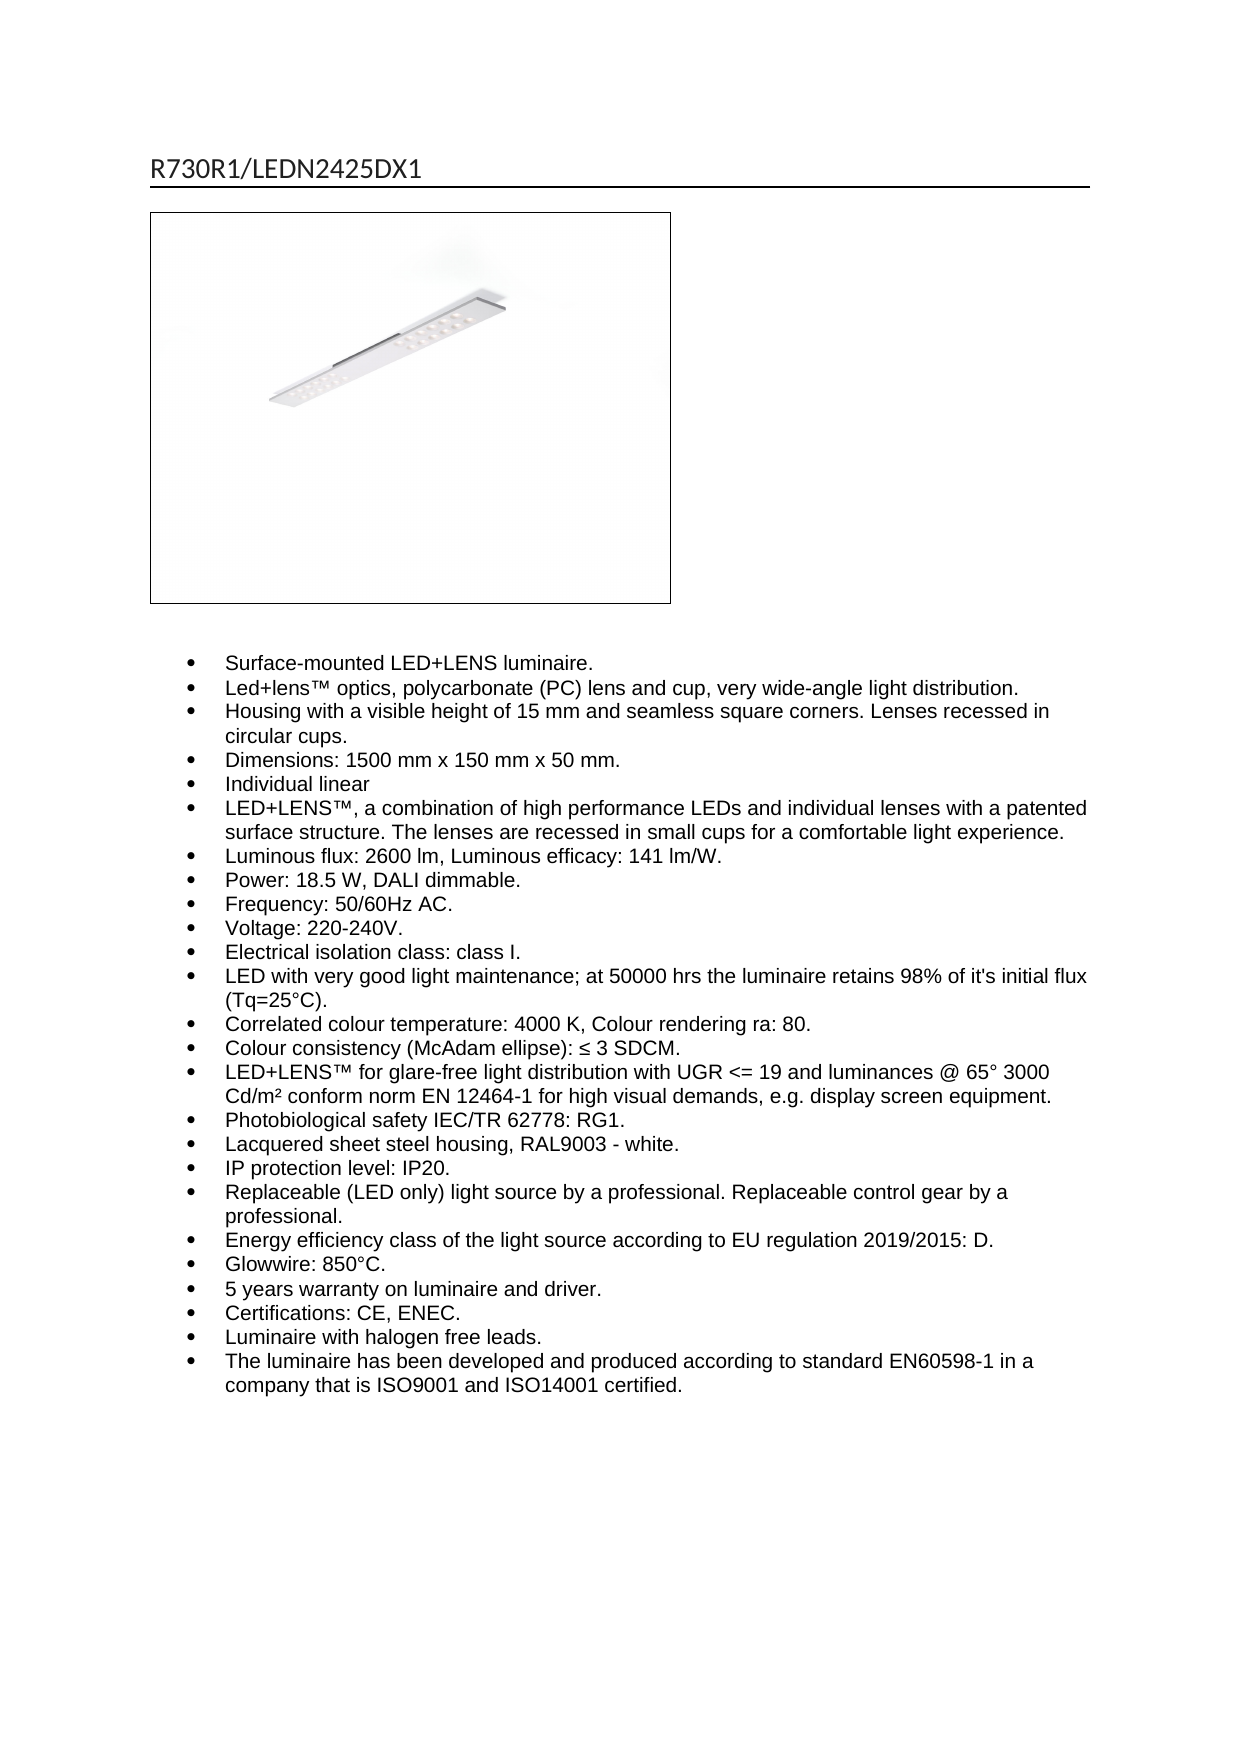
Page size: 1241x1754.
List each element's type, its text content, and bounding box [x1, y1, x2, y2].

text R730R1/LEDN2425DX1 [150, 150, 1090, 186]
list Housing with a visible height of 15 mm and seamless square corners. Lenses recessed in circular cups. [187, 699, 1090, 747]
picture [151, 213, 670, 603]
list LED+LENS™ for glare-free light distribution with UGR <= 19 and luminances @ 65° 3000 Cd/m² conform norm EN 12464-1 for high visual demands, e.g. display screen equipment. [187, 1060, 1090, 1108]
list Led+lens™ optics, polycarbonate (PC) lens and cup, very wide-angle light distribution. [187, 675, 1090, 699]
list Certifications: CE, ENEC. [187, 1300, 1090, 1324]
list Surface-mounted LED+LENS luminaire. [187, 651, 1090, 675]
list Individual linear [187, 771, 1090, 796]
list Luminous flux: 2600 lm, Luminous efficacy: 141 lm/W. [187, 843, 1090, 868]
list IP protection level: IP20. [187, 1156, 1090, 1180]
list Colour consistency (McAdam ellipse): ≤ 3 SDCM. [187, 1036, 1090, 1060]
list LED with very good light maintenance; at 50000 hrs the luminaire retains 98% of it's initial flux (Tq=25°C). [187, 964, 1090, 1012]
list Luminaire with halogen free leads. [187, 1324, 1090, 1348]
list LED+LENS™, a combination of high performance LEDs and individual lenses with a patented surface structure. The lenses are recessed in small cups for a comfortable light experience. [187, 796, 1090, 843]
list Correlated colour temperature: 4000 K, Colour rendering ra: 80. [187, 1012, 1090, 1036]
list Lacquered sheet steel housing, RAL9003 - white. [187, 1132, 1090, 1156]
list Glowwire: 850°C. [187, 1252, 1090, 1276]
list Dimensions: 1500 mm x 150 mm x 50 mm. [187, 747, 1090, 771]
list Frequency: 50/60Hz AC. [187, 892, 1090, 916]
list Electrical isolation class: class I. [187, 940, 1090, 964]
list 5 years warranty on luminaire and driver. [187, 1276, 1090, 1300]
list Voltage: 220-240V. [187, 916, 1090, 940]
list Replaceable (LED only) light source by a professional. Replaceable control gear by a professional. [187, 1180, 1090, 1228]
list Power: 18.5 W, DALI dimmable. [187, 868, 1090, 892]
list Energy efficiency class of the light source according to EU regulation 2019/2015: D. [187, 1228, 1090, 1252]
list The luminaire has been developed and produced according to standard EN60598-1 in a company that is ISO9001 and ISO14001 certified. [187, 1348, 1090, 1397]
list Photobiological safety IEC/TR 62778: RG1. [187, 1108, 1090, 1132]
